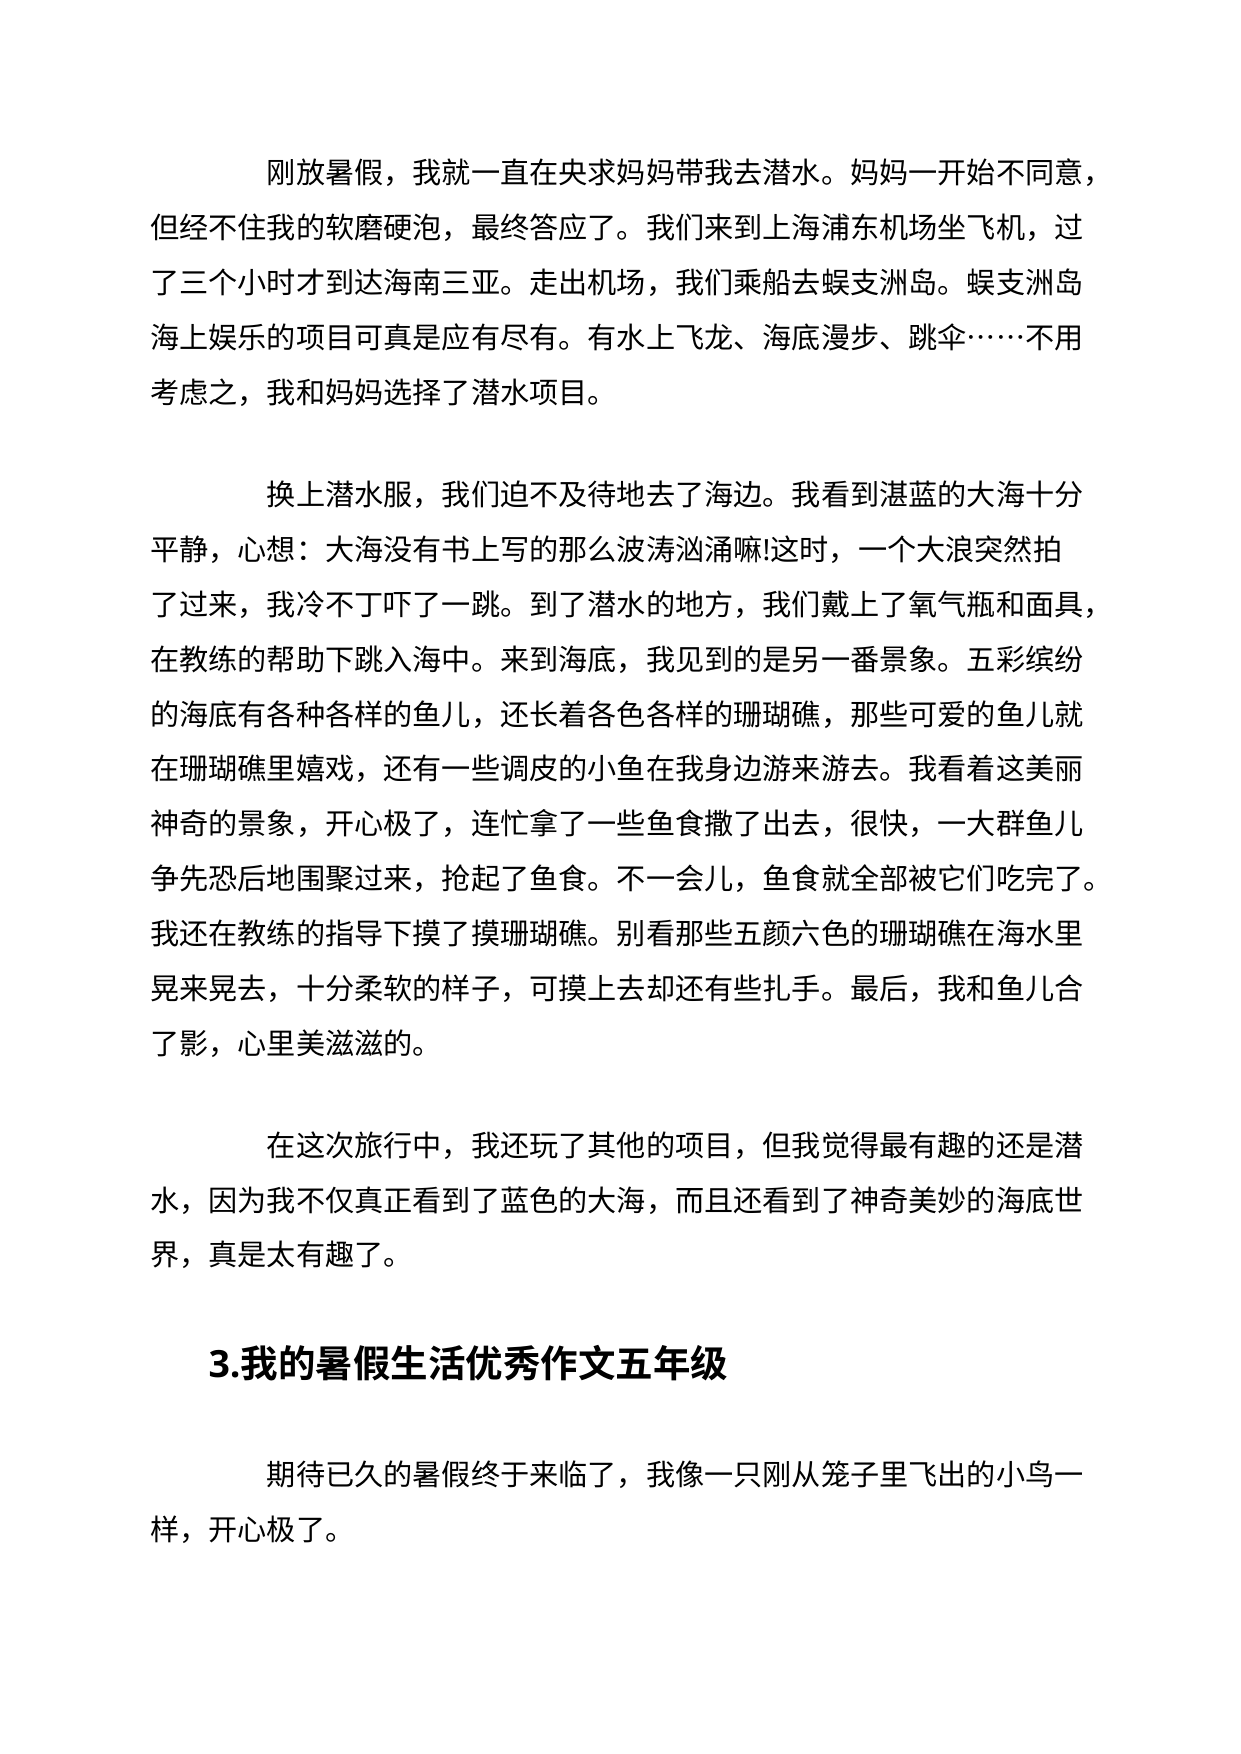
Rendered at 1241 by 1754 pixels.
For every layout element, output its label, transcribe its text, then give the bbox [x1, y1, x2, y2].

text 3.我的暑假生活优秀作文五年级 [150, 1334, 1090, 1388]
text 刚放暑假，我就一直在央求妈妈带我去潜水。妈妈一开始不同意，但经不住我的软磨硬泡，最终答应了。我们来到上海浦东机场坐飞机，过了三个小时才到达海南三亚。走出机场，我们乘船去蜈支洲岛。蜈支洲岛海上娱乐的项目可真是应有尽有。有水上飞龙、海底漫步、跳伞……不用考虑之，我和妈妈选择了潜水项目。 [150, 150, 1090, 412]
text 在这次旅行中，我还玩了其他的项目，但我觉得最有趣的还是潜水，因为我不仅真正看到了蓝色的大海，而且还看到了神奇美妙的海底世界，真是太有趣了。 [150, 1122, 1090, 1274]
text 期待已久的暑假终于来临了，我像一只刚从笼子里飞出的小鸟一样，开心极了。 [150, 1451, 1090, 1548]
text 换上潜水服，我们迫不及待地去了海边。我看到湛蓝的大海十分平静，心想：大海没有书上写的那么波涛汹涌嘛!这时，一个大浪突然拍了过来，我冷不丁吓了一跳。到了潜水的地方，我们戴上了氧气瓶和面具，在教练的帮助下跳入海中。来到海底，我见到的是另一番景象。五彩缤纷的海底有各种各样的鱼儿，还长着各色各样的珊瑚礁，那些可爱的鱼儿就在珊瑚礁里嬉戏，还有一些调皮的小鱼在我身边游来游去。我看着这美丽神奇的景象，开心极了，连忙拿了一些鱼食撒了出去，很快，一大群鱼儿争先恐后地围聚过来，抢起了鱼食。不一会儿，鱼食就全部被它们吃完了。我还在教练的指导下摸了摸珊瑚礁。别看那些五颜六色的珊瑚礁在海水里晃来晃去，十分柔软的样子，可摸上去却还有些扎手。最后，我和鱼儿合了影，心里美滋滋的。 [150, 471, 1090, 1063]
